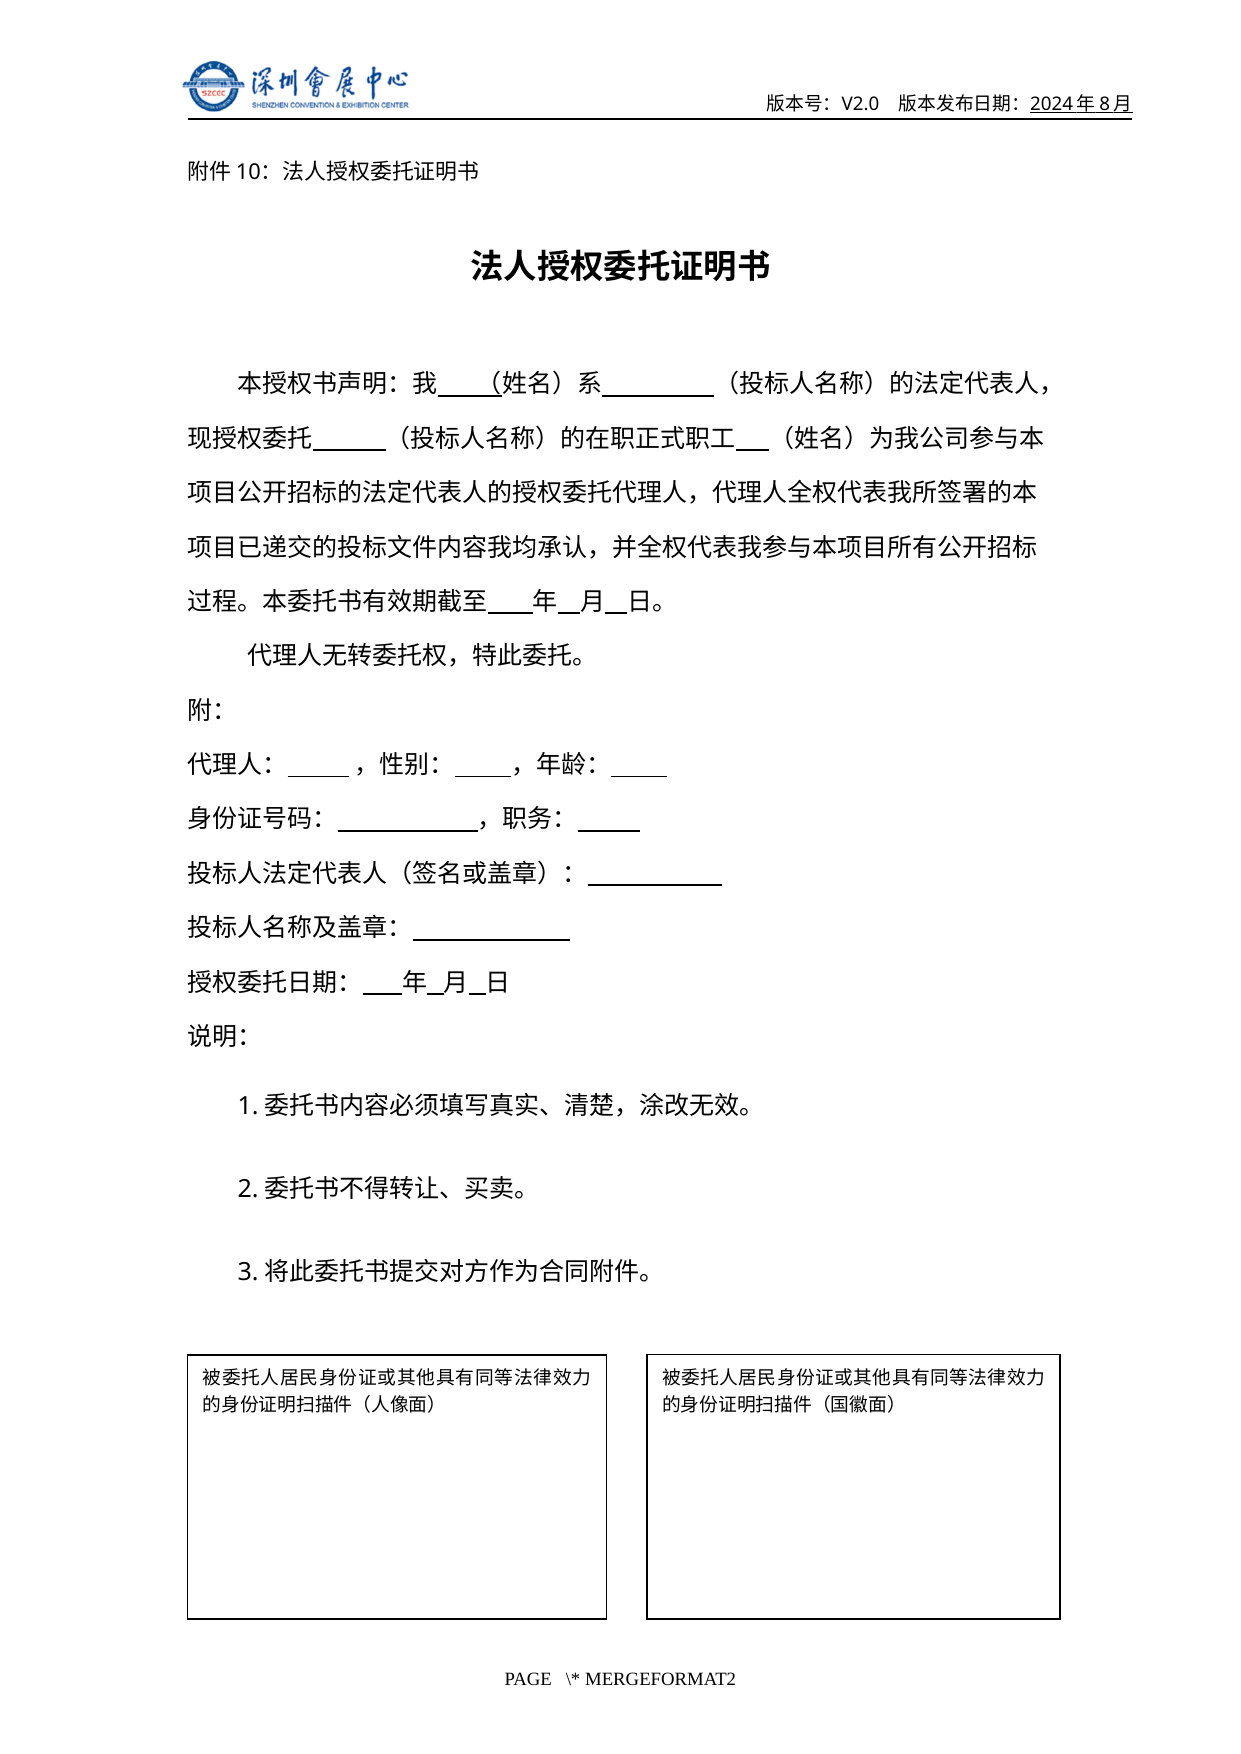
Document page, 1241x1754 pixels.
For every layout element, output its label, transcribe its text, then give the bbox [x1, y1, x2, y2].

list 委托书不得转让、买卖。 [187, 1154, 1053, 1219]
text 代理人： ，性别： ，年龄： [187, 744, 1053, 781]
picture [174, 54, 417, 118]
text 附： [187, 690, 1053, 726]
text 身份证号码： ，职务： [187, 799, 1053, 835]
text 投标人法定代表人（签名或盖章）： [187, 853, 1053, 889]
text 代理人无转委托权，特此委托。 [187, 636, 1053, 672]
text 本授权书声明：我 （姓名）系 （投标人名称）的法定代表人，现授权委托 （投标人名称）的在职正式职工 （姓名）为我公司参与本项目公开招标的法定代表人的授权委托代理人，代理人全权代表我所签署的本项目已递交的投标文件内容我均承认，并全权代表我参与本项目所有公开招标过程。本委托书有效期截至 年 月 日。 [187, 364, 1053, 618]
text 说明： [187, 1016, 1053, 1053]
list 委托书内容必须填写真实、清楚，涂改无效。 [187, 1071, 1053, 1136]
list 将此委托书提交对方作为合同附件。 [187, 1237, 1053, 1302]
text 投标人名称及盖章： [187, 908, 1053, 944]
text 附件10：法人授权委托证明书 [187, 154, 1053, 186]
text 授权委托日期： 年 月 日 [187, 962, 1053, 998]
text 法人授权委托证明书 [187, 231, 1053, 296]
